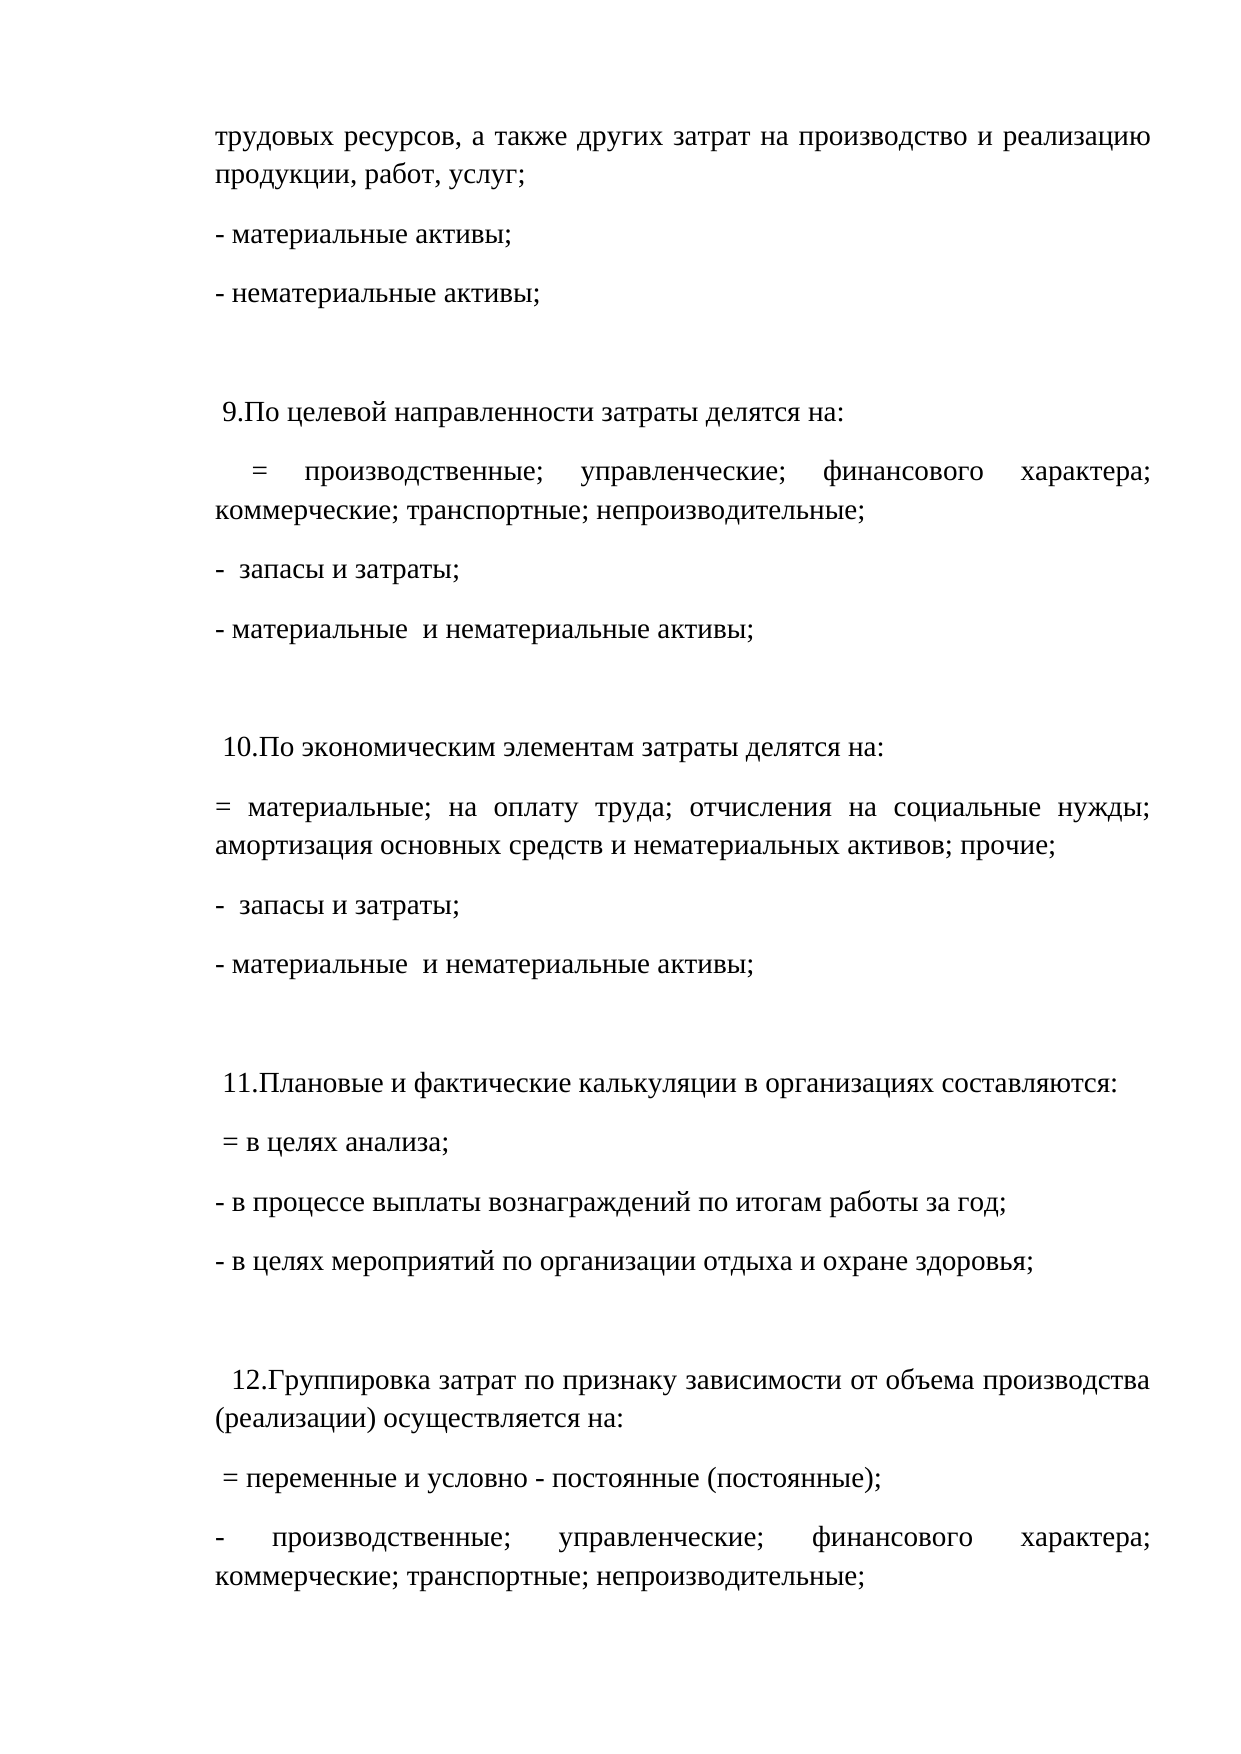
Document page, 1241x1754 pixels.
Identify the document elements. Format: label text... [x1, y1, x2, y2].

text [215, 118, 1152, 190]
text = в целях анализа; [215, 1124, 1152, 1158]
text - производственные; управленческие; финансового характера; коммерческие; транспортные; непроизводительные; [215, 1519, 1152, 1591]
text - запасы и затраты; [215, 551, 1152, 585]
text - в процессе выплаты вознаграждений по итогам работы за год; [215, 1184, 1152, 1217]
text 12.Группировка затрат по признаку зависимости от объема производства (реализации) осуществляется на: [215, 1362, 1152, 1434]
text - нематериальные активы; [215, 275, 1152, 309]
text - в целях мероприятий по организации отдыха и охране здоровья; [215, 1243, 1152, 1277]
text - материальные активы; [215, 216, 1152, 249]
text 9.По целевой направленности затраты делятся на: [215, 394, 1152, 428]
text - материальные и нематериальные активы; [215, 611, 1152, 644]
text 11.Плановые и фактические калькуляции в организациях составляются: [215, 1065, 1152, 1098]
text - запасы и затраты; [215, 887, 1152, 920]
text - материальные и нематериальные активы; [215, 946, 1152, 980]
text = материальные; на оплату труда; отчисления на социальные нужды; амортизация основных средств и нематериальных активов; прочие; [215, 789, 1152, 861]
text = переменные и условно - постоянные (постоянные); [215, 1460, 1152, 1493]
text = производственные; управленческие; финансового характера; коммерческие; транспортные; непроизводительные; [215, 453, 1152, 526]
text 10.По экономическим элементам затраты делятся на: [215, 729, 1152, 763]
